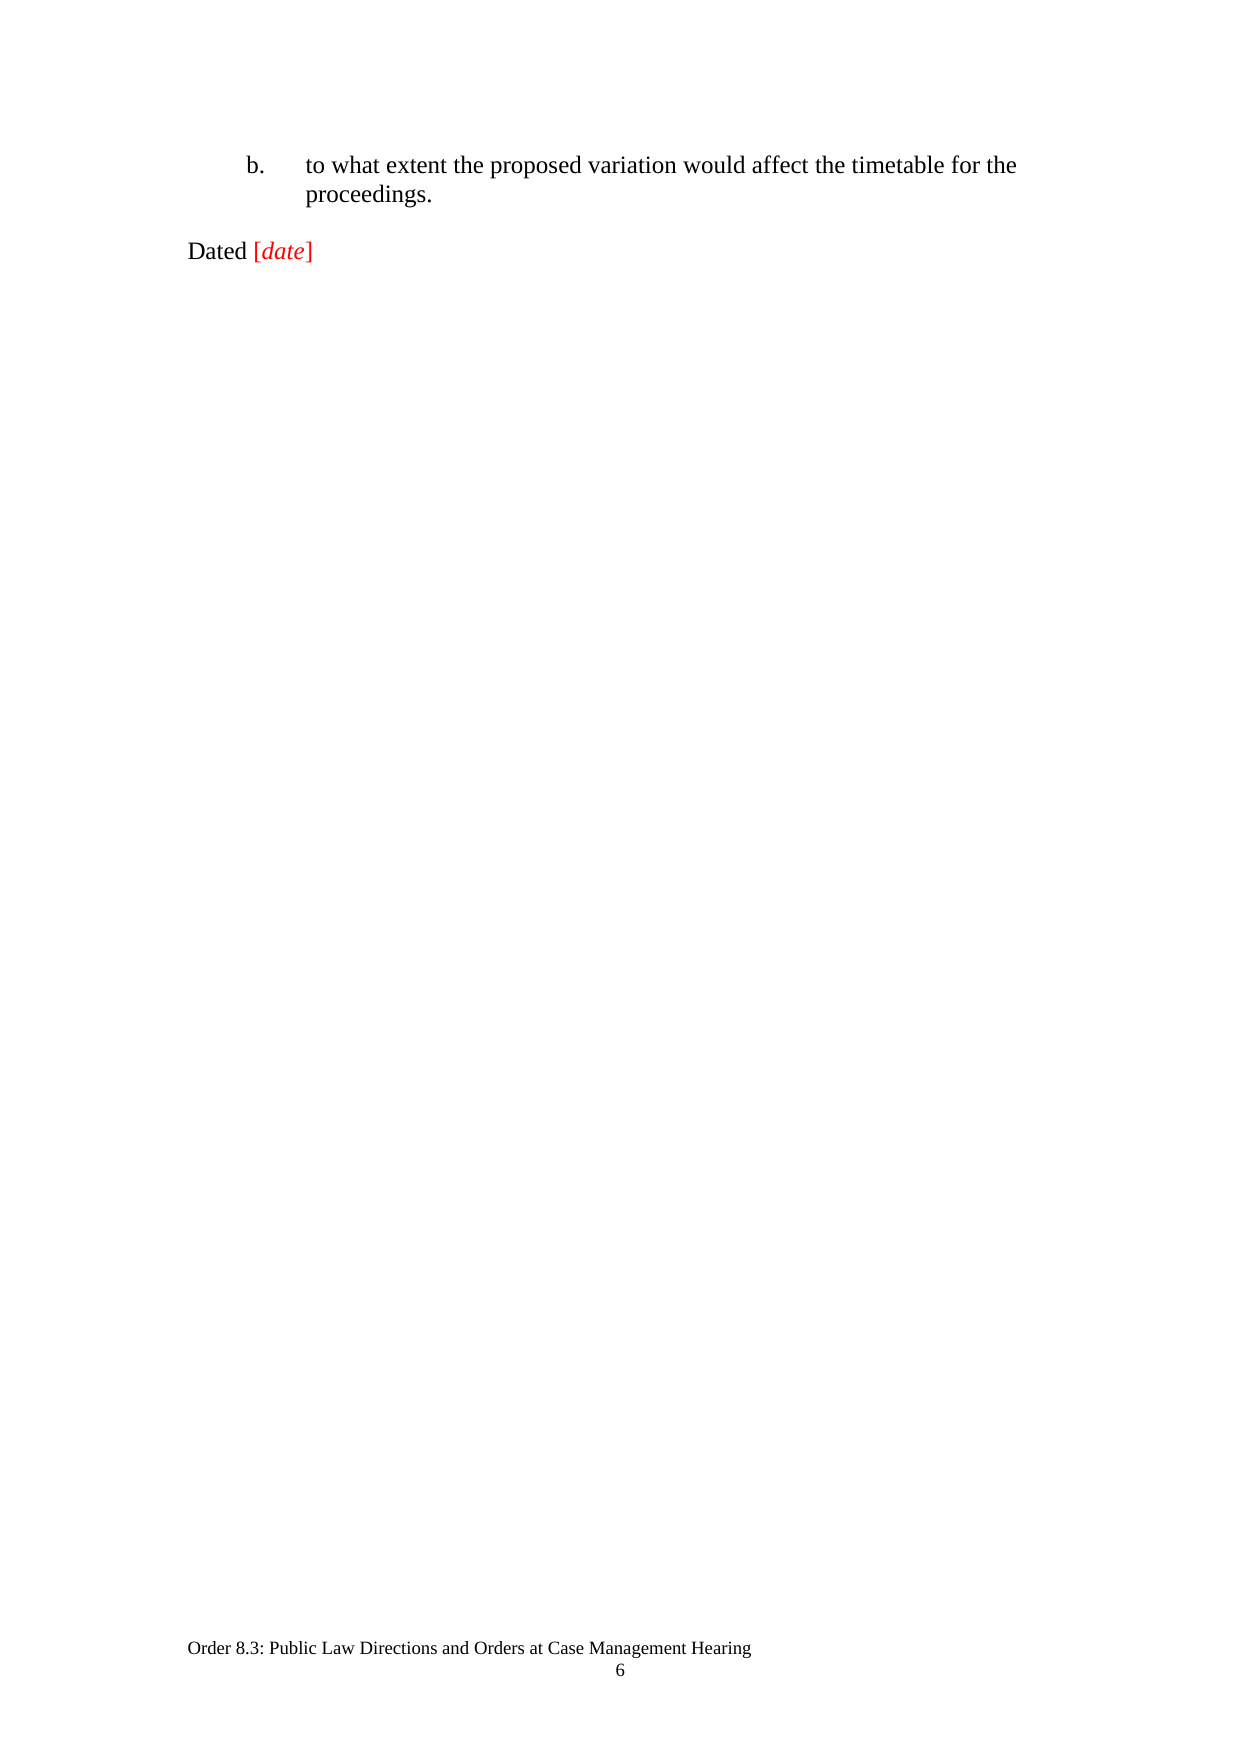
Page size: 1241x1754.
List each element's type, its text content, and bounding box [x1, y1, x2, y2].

list to what extent the proposed variation would affect the timetable for the proceedings. [246, 150, 1053, 207]
text Dated [date] [187, 236, 1053, 265]
